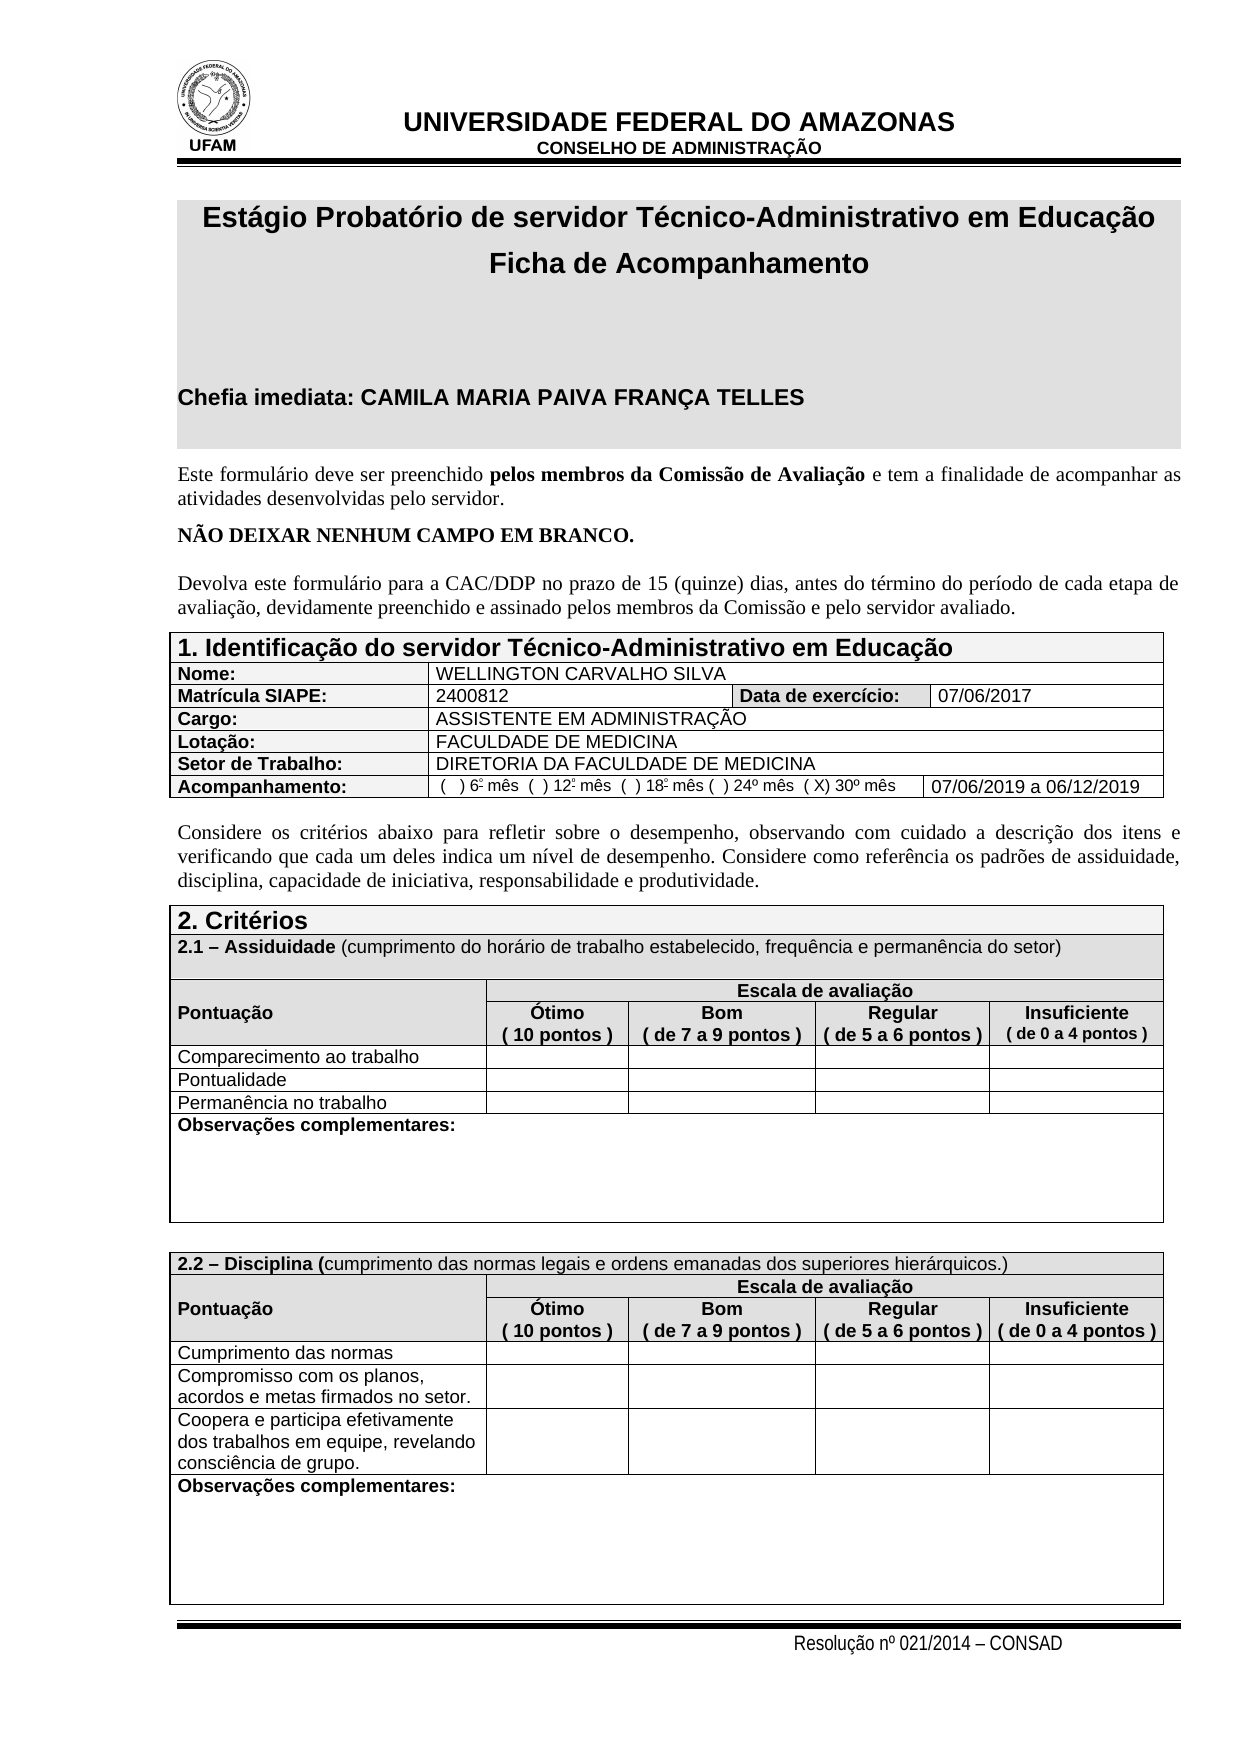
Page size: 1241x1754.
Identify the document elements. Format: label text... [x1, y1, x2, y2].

text Considere os critérios abaixo para refletir sobre o desempenho, observando com cuidado a descrição dos itens e verificando que cada um deles indica um nível de desempenho. Considere como referência os padrões de assiduidade, disciplina, capacidade de iniciativa, responsabilidade e produtividade. [177, 820, 1181, 892]
table_cell [487, 1365, 628, 1408]
table_cell Escala de avaliação [487, 1275, 1163, 1297]
table_cell Lotação: [171, 731, 428, 752]
table_cell ( ) 6º mês ( ) 12º mês ( ) 18º mês ( ) 24º mês ( X) 30º mês [429, 776, 923, 797]
table_cell [629, 1069, 815, 1091]
table_cell Pontualidade [171, 1069, 486, 1091]
table_cell Bom ( de 7 a 9 pontos ) [629, 1002, 815, 1045]
table_cell Data de exercício: [733, 685, 930, 707]
table_cell Permanência no trabalho [171, 1092, 486, 1113]
table_cell 2400812 [429, 685, 732, 707]
table_header 1. Identificação do servidor Técnico-Administrativo em Educação [171, 633, 1163, 662]
table_cell Escala de avaliação [487, 980, 1163, 1001]
text Chefia imediata: CAMILA MARIA PAIVA FRANÇA TELLES [177, 384, 1181, 411]
table_cell Ótimo ( 10 pontos ) [487, 1002, 628, 1045]
table_cell 07/06/2017 [931, 685, 1163, 707]
table_cell Acompanhamento: [171, 776, 428, 797]
text Ficha de Acompanhamento [177, 246, 1181, 280]
table_cell 2.1 – Assiduidade (cumprimento do horário de trabalho estabelecido, frequência e permanência do setor) [171, 935, 1163, 978]
table_cell [487, 1342, 628, 1364]
table_cell [990, 1069, 1163, 1091]
table_cell [990, 1409, 1163, 1474]
table_cell Regular ( de 5 a 6 pontos ) [816, 1002, 989, 1045]
text NÃO DEIXAR NENHUM CAMPO EM BRANCO. [177, 523, 1181, 547]
picture [177, 60, 252, 151]
table_cell FACULDADE DE MEDICINA [429, 731, 1163, 752]
table_cell [816, 1409, 989, 1474]
table_header 2.2 – Disciplina (cumprimento das normas legais e ordens emanadas dos superiores hierárquicos.) [171, 1253, 1163, 1274]
table_cell Insuficiente ( de 0 a 4 pontos ) [990, 1002, 1163, 1045]
table_cell [990, 1046, 1163, 1068]
table_cell [629, 1365, 815, 1408]
table_cell 07/06/2019 a 06/12/2019 [924, 776, 1163, 797]
table_cell Observações complementares: [171, 1114, 1163, 1222]
table_cell Bom ( de 7 a 9 pontos ) [629, 1298, 815, 1341]
table_cell Nome: [171, 663, 428, 684]
table_cell [990, 1092, 1163, 1113]
table_cell [487, 1069, 628, 1091]
table_cell [487, 1409, 628, 1474]
table_cell [629, 1342, 815, 1364]
table_cell Cumprimento das normas [171, 1342, 486, 1364]
table_cell Pontuação [171, 1275, 486, 1341]
table_cell [487, 1092, 628, 1113]
table_cell Ótimo ( 10 pontos ) [487, 1298, 628, 1341]
table_cell Cargo: [171, 708, 428, 729]
table_cell Setor de Trabalho: [171, 753, 428, 775]
table_cell ASSISTENTE EM ADMINISTRAÇÃO [429, 708, 1163, 729]
text Estágio Probatório de servidor Técnico-Administrativo em Educação [177, 200, 1181, 234]
text Este formulário deve ser preenchido pelos membros da Comissão de Avaliação e tem a finalidade de acompanhar as atividades desenvolvidas pelo servidor. [177, 462, 1181, 510]
table_cell Coopera e participa efetivamente dos trabalhos em equipe, revelando consciência de grupo. [171, 1409, 486, 1474]
table_cell DIRETORIA DA FACULDADE DE MEDICINA [429, 753, 1163, 775]
table_cell [816, 1365, 989, 1408]
table_cell [816, 1092, 989, 1113]
table_cell [816, 1046, 989, 1068]
table_header 2. Critérios [171, 906, 1163, 934]
table_cell WELLINGTON CARVALHO SILVA [429, 663, 1163, 684]
table_cell [487, 1046, 628, 1068]
table_cell Compromisso com os planos, acordos e metas firmados no setor. [171, 1365, 486, 1408]
table_cell Comparecimento ao trabalho [171, 1046, 486, 1068]
table_cell [816, 1069, 989, 1091]
table_cell [990, 1342, 1163, 1364]
table_cell Pontuação [171, 980, 486, 1045]
table_cell Insuficiente ( de 0 a 4 pontos ) [990, 1298, 1163, 1341]
table_cell [629, 1409, 815, 1474]
table_cell [629, 1046, 815, 1068]
text Devolva este formulário para a CAC/DDP no prazo de 15 (quinze) dias, antes do término do período de cada etapa de avaliação, devidamente preenchido e assinado pelos membros da Comissão e pelo servidor avaliado. [177, 571, 1181, 619]
table_cell [990, 1365, 1163, 1408]
table_cell Matrícula SIAPE: [171, 685, 428, 707]
table_cell [629, 1092, 815, 1113]
table_cell Observações complementares: [171, 1475, 1163, 1604]
table_cell Regular ( de 5 a 6 pontos ) [816, 1298, 989, 1341]
table_cell [816, 1342, 989, 1364]
